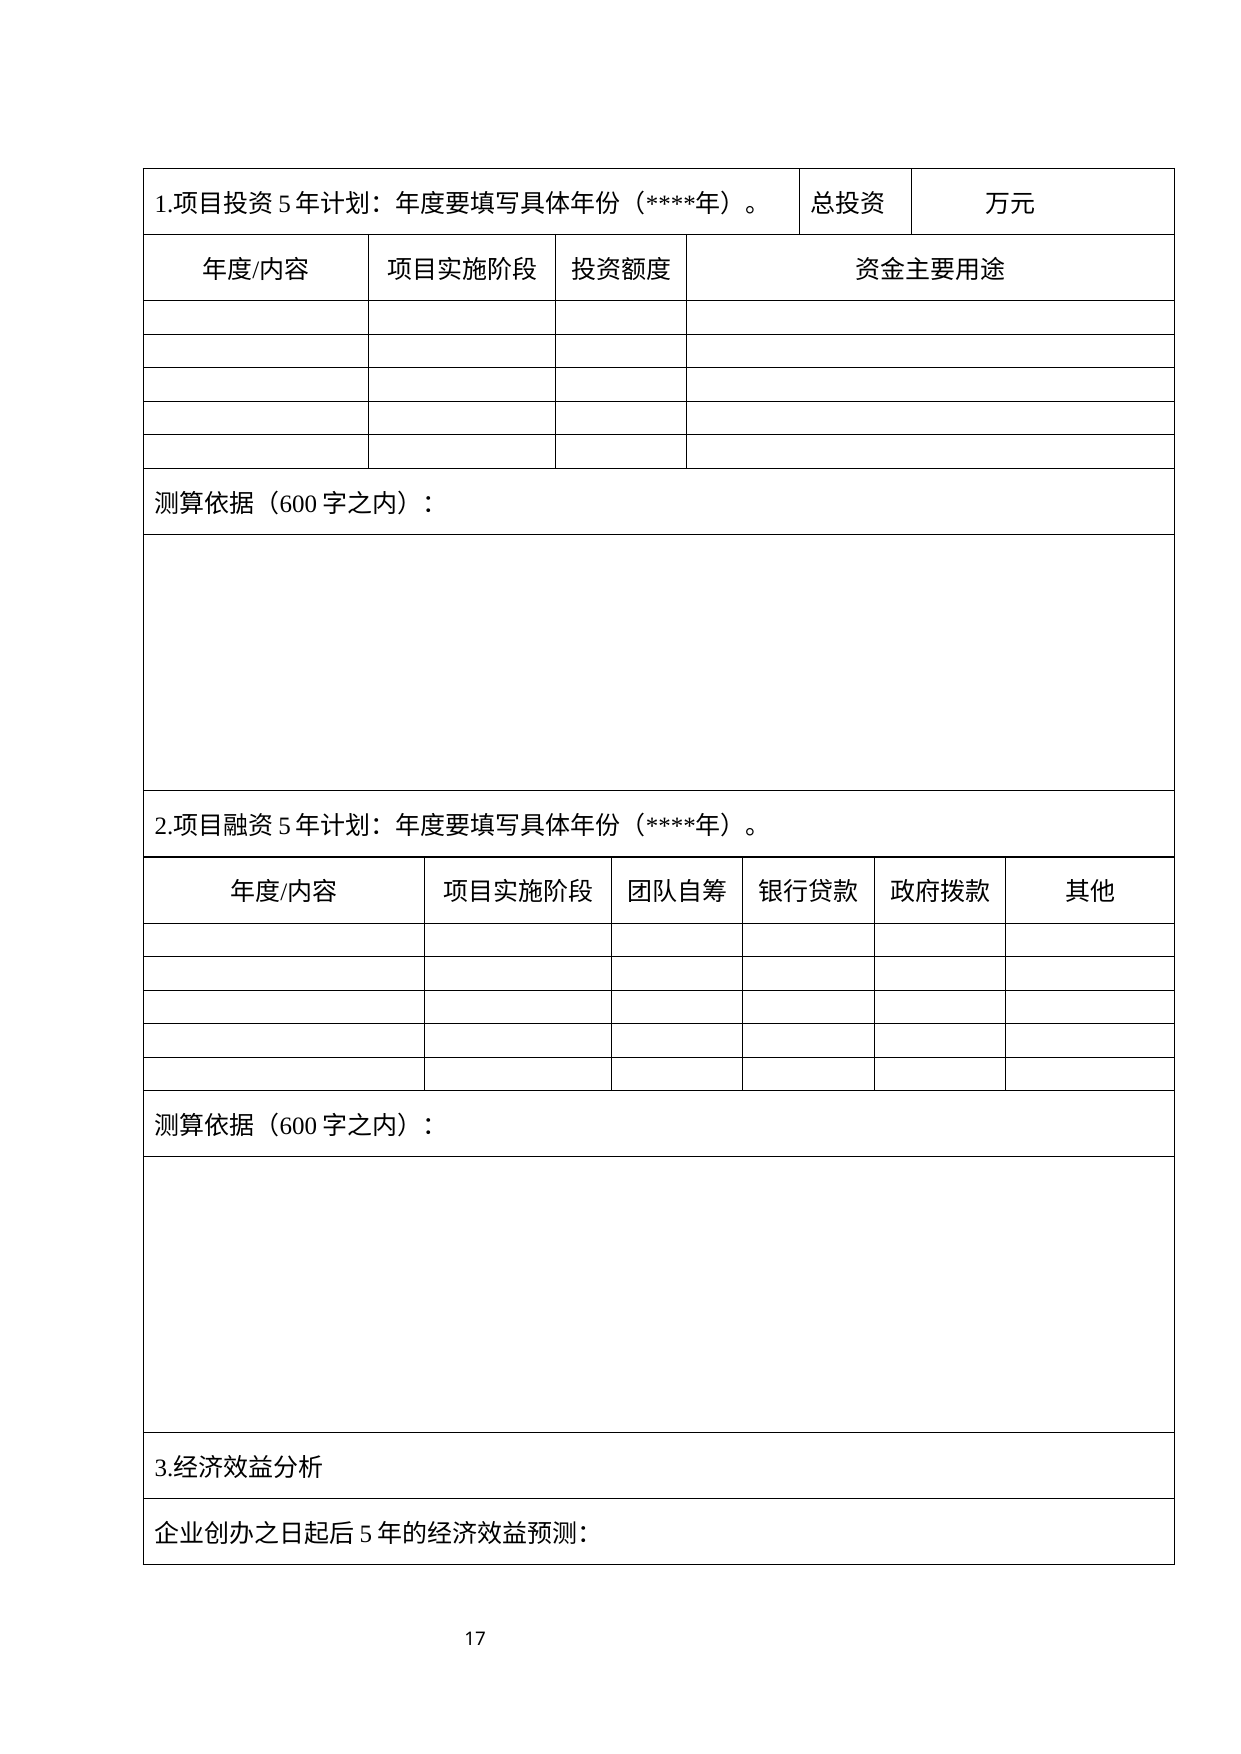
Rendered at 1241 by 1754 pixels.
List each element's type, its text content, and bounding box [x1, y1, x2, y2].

table_cell [687, 368, 1174, 401]
table_cell [425, 1024, 611, 1057]
table_cell 测算依据（600字之内）： [144, 1091, 1174, 1156]
table_cell [687, 301, 1174, 333]
table_header 1.项目投资5年计划：年度要填写具体年份（****年）。 [144, 169, 799, 234]
table_cell [556, 435, 686, 468]
table_cell [144, 301, 368, 333]
table_cell [144, 1157, 1174, 1432]
table_cell 团队自筹 [612, 858, 742, 922]
table_cell [144, 991, 424, 1023]
table_header 万元 [912, 169, 1174, 234]
table_cell [875, 957, 1005, 989]
table_cell [743, 991, 874, 1023]
table_cell [369, 402, 555, 434]
table_cell [743, 1058, 874, 1090]
table_cell [144, 335, 368, 367]
table_cell 项目实施阶段 [369, 235, 555, 300]
table_cell [612, 1024, 742, 1057]
table_cell [425, 991, 611, 1023]
table_cell [556, 335, 686, 367]
table_cell [144, 435, 368, 468]
table_cell [369, 435, 555, 468]
table_cell 政府拨款 [875, 858, 1005, 922]
table_cell [875, 991, 1005, 1023]
table_cell 3.经济效益分析 [144, 1433, 1174, 1498]
table_cell [144, 402, 368, 434]
table_cell 2.项目融资5年计划：年度要填写具体年份（****年）。 [144, 791, 1174, 856]
table_cell [369, 335, 555, 367]
table_cell [425, 924, 611, 956]
table_cell [556, 368, 686, 401]
table_cell [556, 402, 686, 434]
table_cell [687, 335, 1174, 367]
table_cell [612, 991, 742, 1023]
table_cell [556, 301, 686, 333]
table_cell 银行贷款 [743, 858, 874, 922]
table_cell 年度/内容 [144, 858, 424, 922]
table_cell [687, 402, 1174, 434]
table_cell [369, 301, 555, 333]
table_cell 资金主要用途 [687, 235, 1174, 300]
table_cell [687, 435, 1174, 468]
table_cell [875, 1024, 1005, 1057]
table_cell [743, 924, 874, 956]
table_cell [743, 957, 874, 989]
table_cell 投资额度 [556, 235, 686, 300]
table_cell 项目实施阶段 [425, 858, 611, 922]
table_cell [1006, 1058, 1174, 1090]
table_cell [743, 1024, 874, 1057]
table_cell 其他 [1006, 858, 1174, 922]
table_cell [144, 368, 368, 401]
table_cell [144, 957, 424, 989]
table_header 总投资 [800, 169, 911, 234]
table_cell [144, 924, 424, 956]
table_cell [612, 957, 742, 989]
table_cell [369, 368, 555, 401]
table_cell 企业创办之日起后5年的经济效益预测： [144, 1499, 1174, 1564]
table_cell [1006, 957, 1174, 989]
table_cell [425, 1058, 611, 1090]
table_cell [875, 924, 1005, 956]
table_cell [144, 1058, 424, 1090]
table_cell [1006, 1024, 1174, 1057]
table_cell 测算依据（600字之内）： [144, 469, 1174, 534]
table_cell [612, 1058, 742, 1090]
table_cell [425, 957, 611, 989]
table_cell [144, 535, 1174, 790]
table_cell [1006, 924, 1174, 956]
table_cell 年度/内容 [144, 235, 368, 300]
table_cell [144, 1024, 424, 1057]
table_cell [1006, 991, 1174, 1023]
table_cell [875, 1058, 1005, 1090]
table_cell [612, 924, 742, 956]
